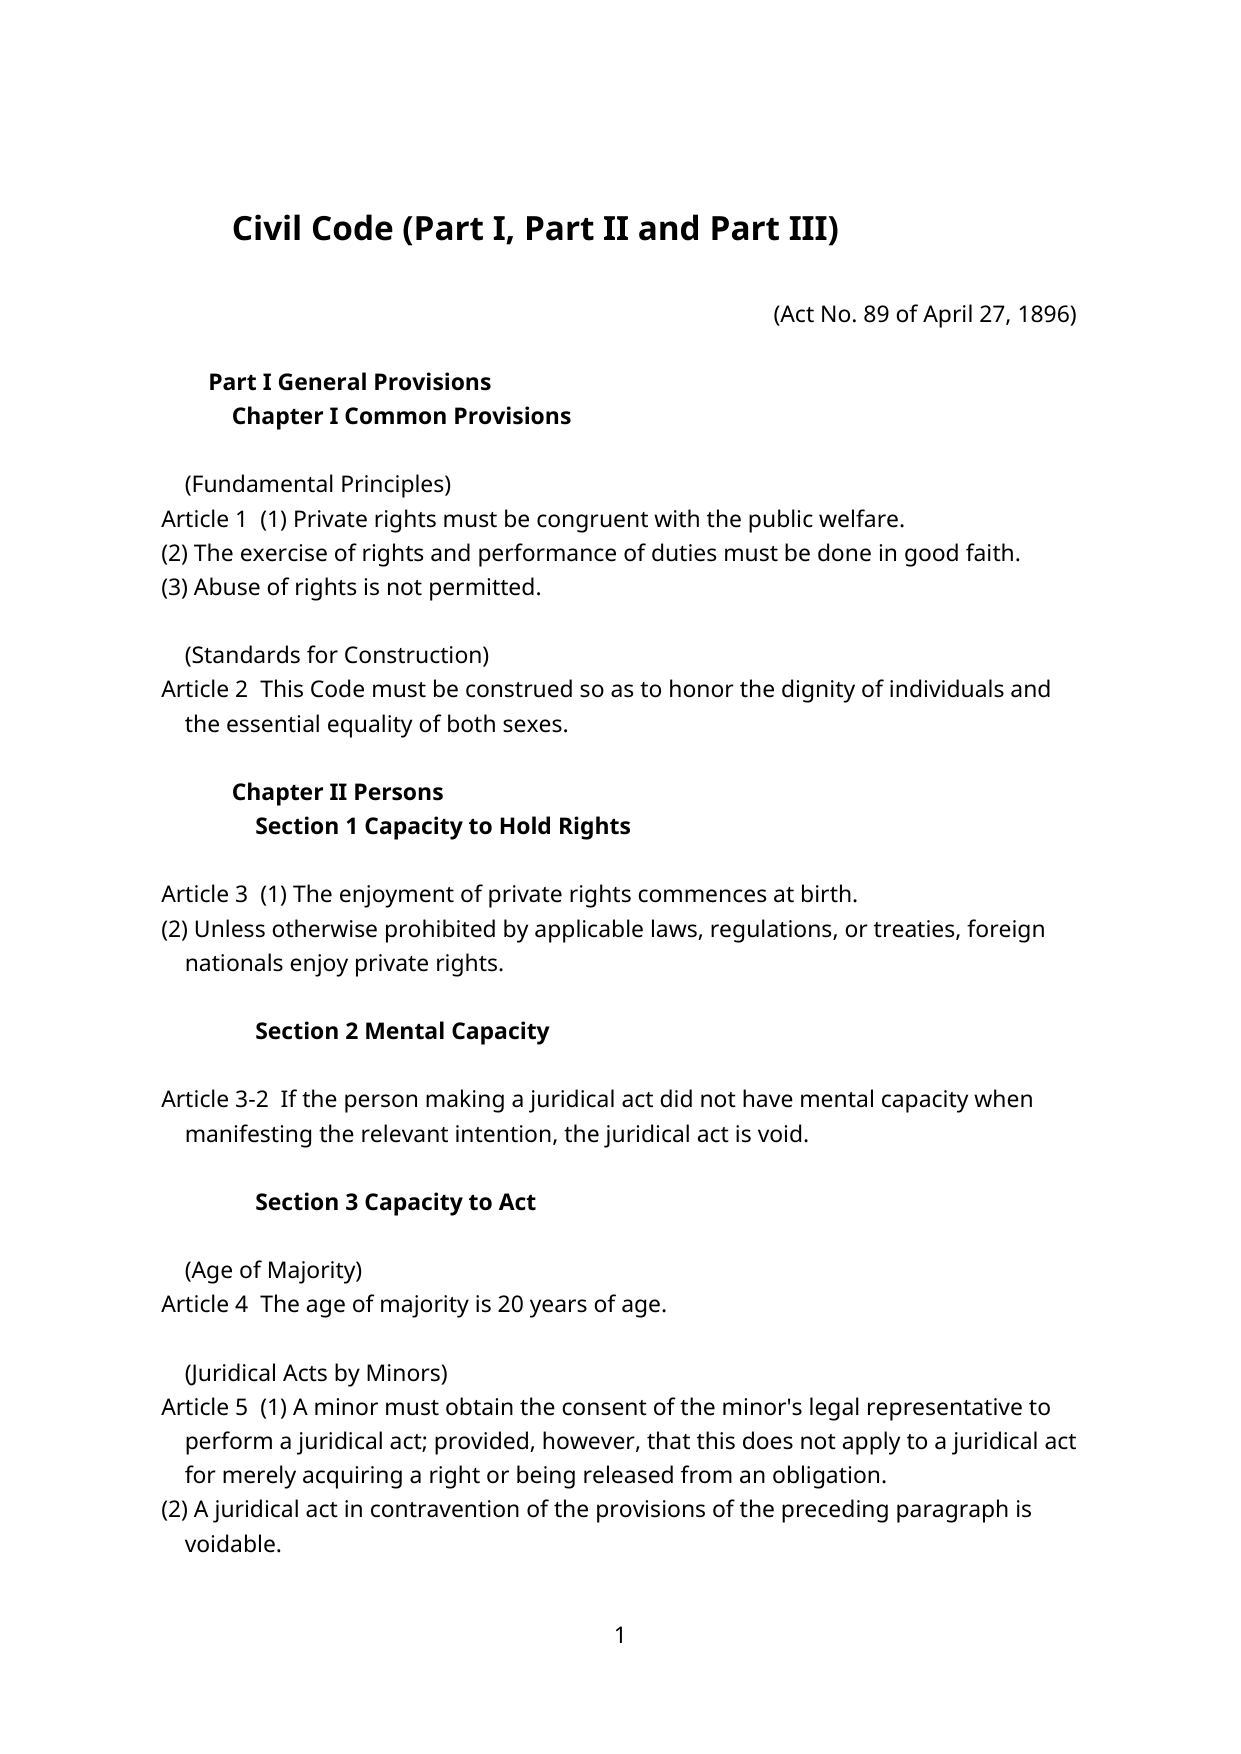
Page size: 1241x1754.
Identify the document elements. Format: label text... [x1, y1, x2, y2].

text Section 1 Capacity to Hold Rights [253, 809, 1079, 843]
text Chapter II Persons [230, 774, 1079, 809]
text Chapter I Common Provisions [230, 399, 1079, 433]
text (2) The exercise of rights and performance of duties must be done in good faith. [161, 535, 1079, 569]
text (Act No. 89 of April 27, 1896) [161, 296, 1079, 330]
text Section 2 Mental Capacity [253, 1014, 1079, 1048]
text Article 4 The age of majority is 20 years of age. [161, 1287, 1079, 1321]
text Section 3 Capacity to Act [253, 1184, 1079, 1219]
text (2) A juridical act in contravention of the provisions of the preceding paragraph is voidable. [161, 1492, 1079, 1560]
text Civil Code (Part I, Part II and Part III) [230, 194, 1079, 262]
text (3) Abuse of rights is not permitted. [161, 569, 1079, 604]
text Article 3 (1) The enjoyment of private rights commences at birth. [161, 877, 1079, 911]
text Article 2 This Code must be construed so as to honor the dignity of individuals and the essential equality of both sexes. [161, 672, 1079, 740]
text (Standards for Construction) [184, 638, 1079, 672]
text Part I General Provisions [207, 364, 1079, 399]
text Article 1 (1) Private rights must be congruent with the public welfare. [161, 501, 1079, 535]
text Article 5 (1) A minor must obtain the consent of the minor's legal representative to perform a juridical act; provided, however, that this does not apply to a juridical act for merely acquiring a right or being released from an obligation. [161, 1389, 1079, 1492]
text (Age of Majority) [184, 1253, 1079, 1287]
text (Juridical Acts by Minors) [184, 1355, 1079, 1389]
text (2) Unless otherwise prohibited by applicable laws, regulations, or treaties, foreign nationals enjoy private rights. [161, 911, 1079, 979]
text Article 3-2 If the person making a juridical act did not have mental capacity when manifesting the relevant intention, the juridical act is void. [161, 1082, 1079, 1150]
text (Fundamental Principles) [184, 467, 1079, 501]
